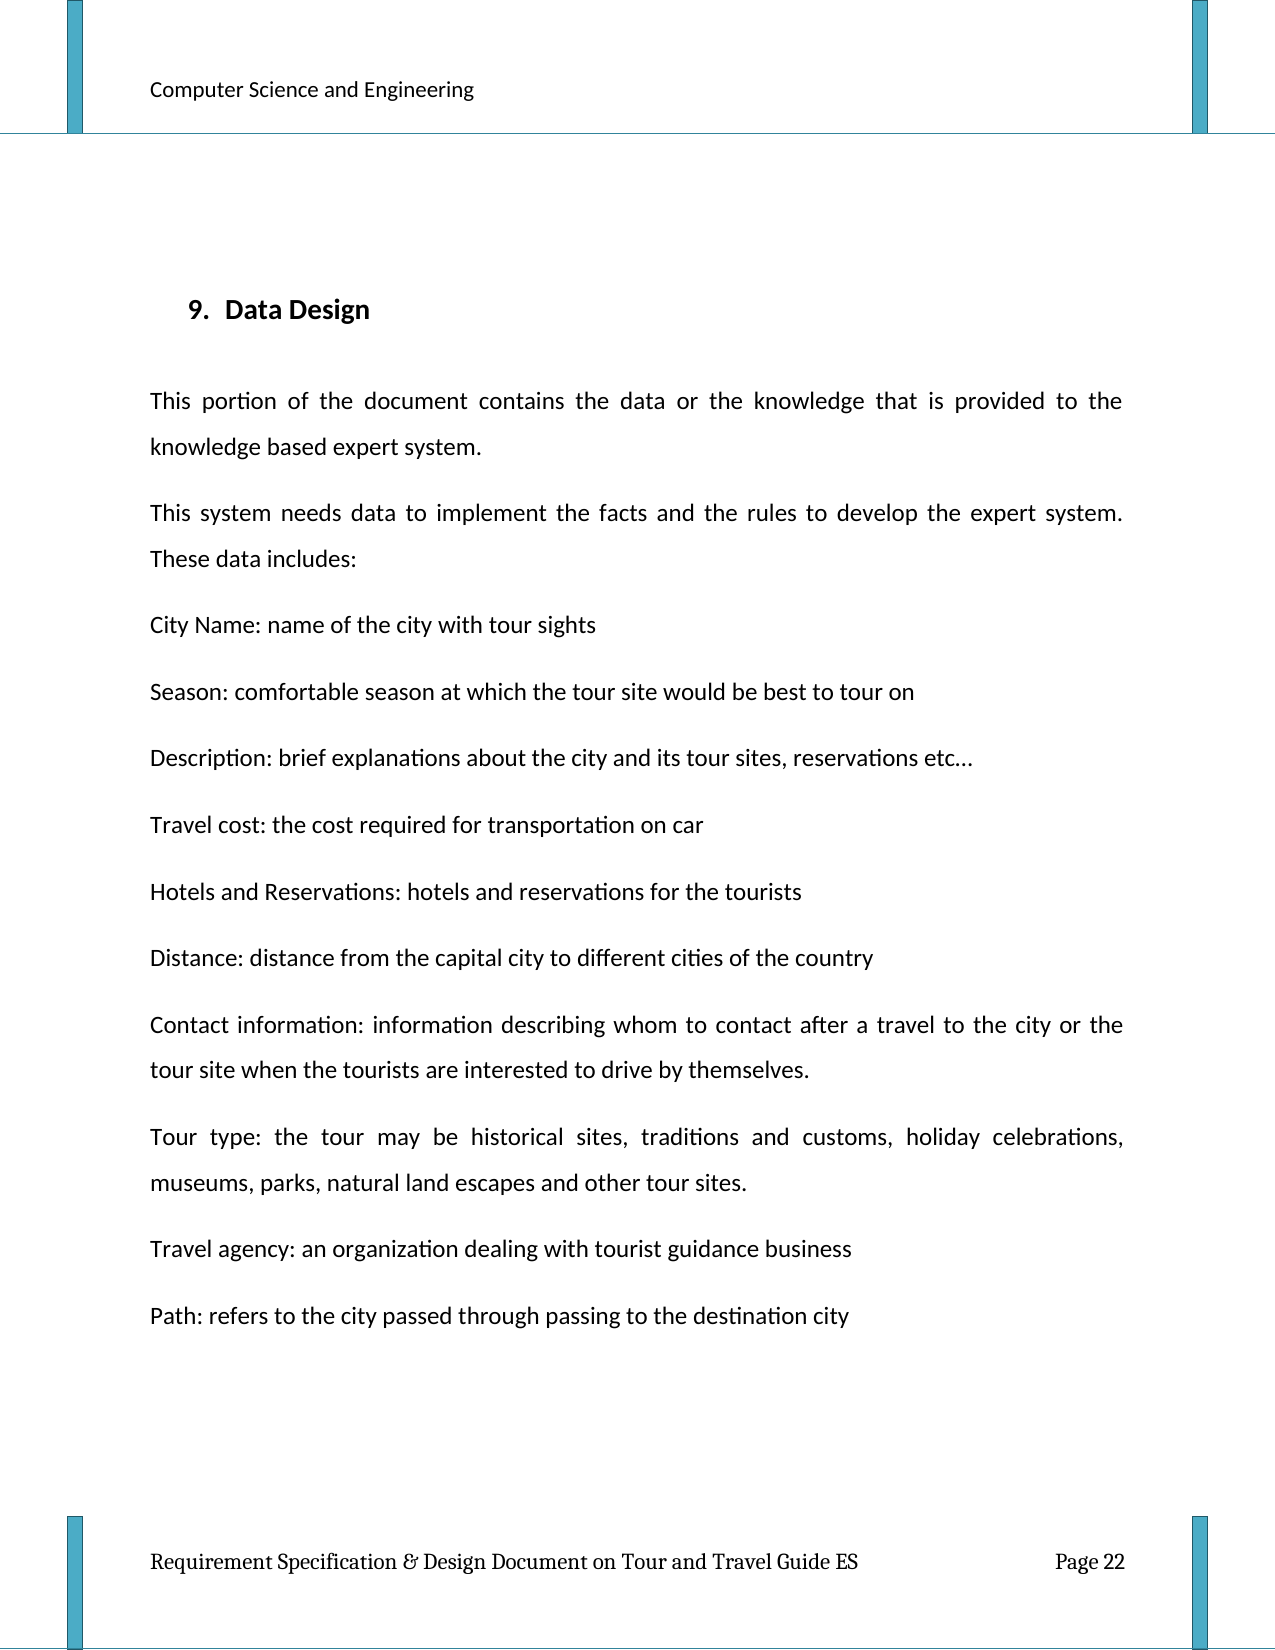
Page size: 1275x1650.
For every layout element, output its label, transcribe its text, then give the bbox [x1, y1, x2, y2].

text This portion of the document contains the data or the knowledge that is provided to the knowledge based expert system. [150, 385, 1125, 461]
text Contact information: information describing whom to contact after a travel to the city or the tour site when the tourists are interested to drive by themselves. [150, 1009, 1125, 1085]
text Description: brief explanations about the city and its tour sites, reservations etc… [150, 743, 1125, 773]
text Tour type: the tour may be historical sites, traditions and customs, holiday celebrations, museums, parks, natural land escapes and other tour sites. [150, 1121, 1125, 1197]
text This system needs data to implement the facts and the rules to develop the expert system. These data includes: [150, 497, 1125, 573]
subtitle Data Design [187, 291, 1125, 327]
text Travel agency: an organization dealing with tourist guidance business [150, 1233, 1125, 1264]
text Season: comfortable season at which the tour site would be best to tour on [150, 676, 1125, 707]
text Travel cost: the cost required for transportation on car [150, 809, 1125, 840]
text Path: refers to the city passed through passing to the destination city [150, 1300, 1125, 1331]
text Hotels and Reservations: hotels and reservations for the tourists [150, 876, 1125, 906]
text City Name: name of the city with tour sights [150, 609, 1125, 640]
text Distance: distance from the capital city to different cities of the country [150, 942, 1125, 973]
